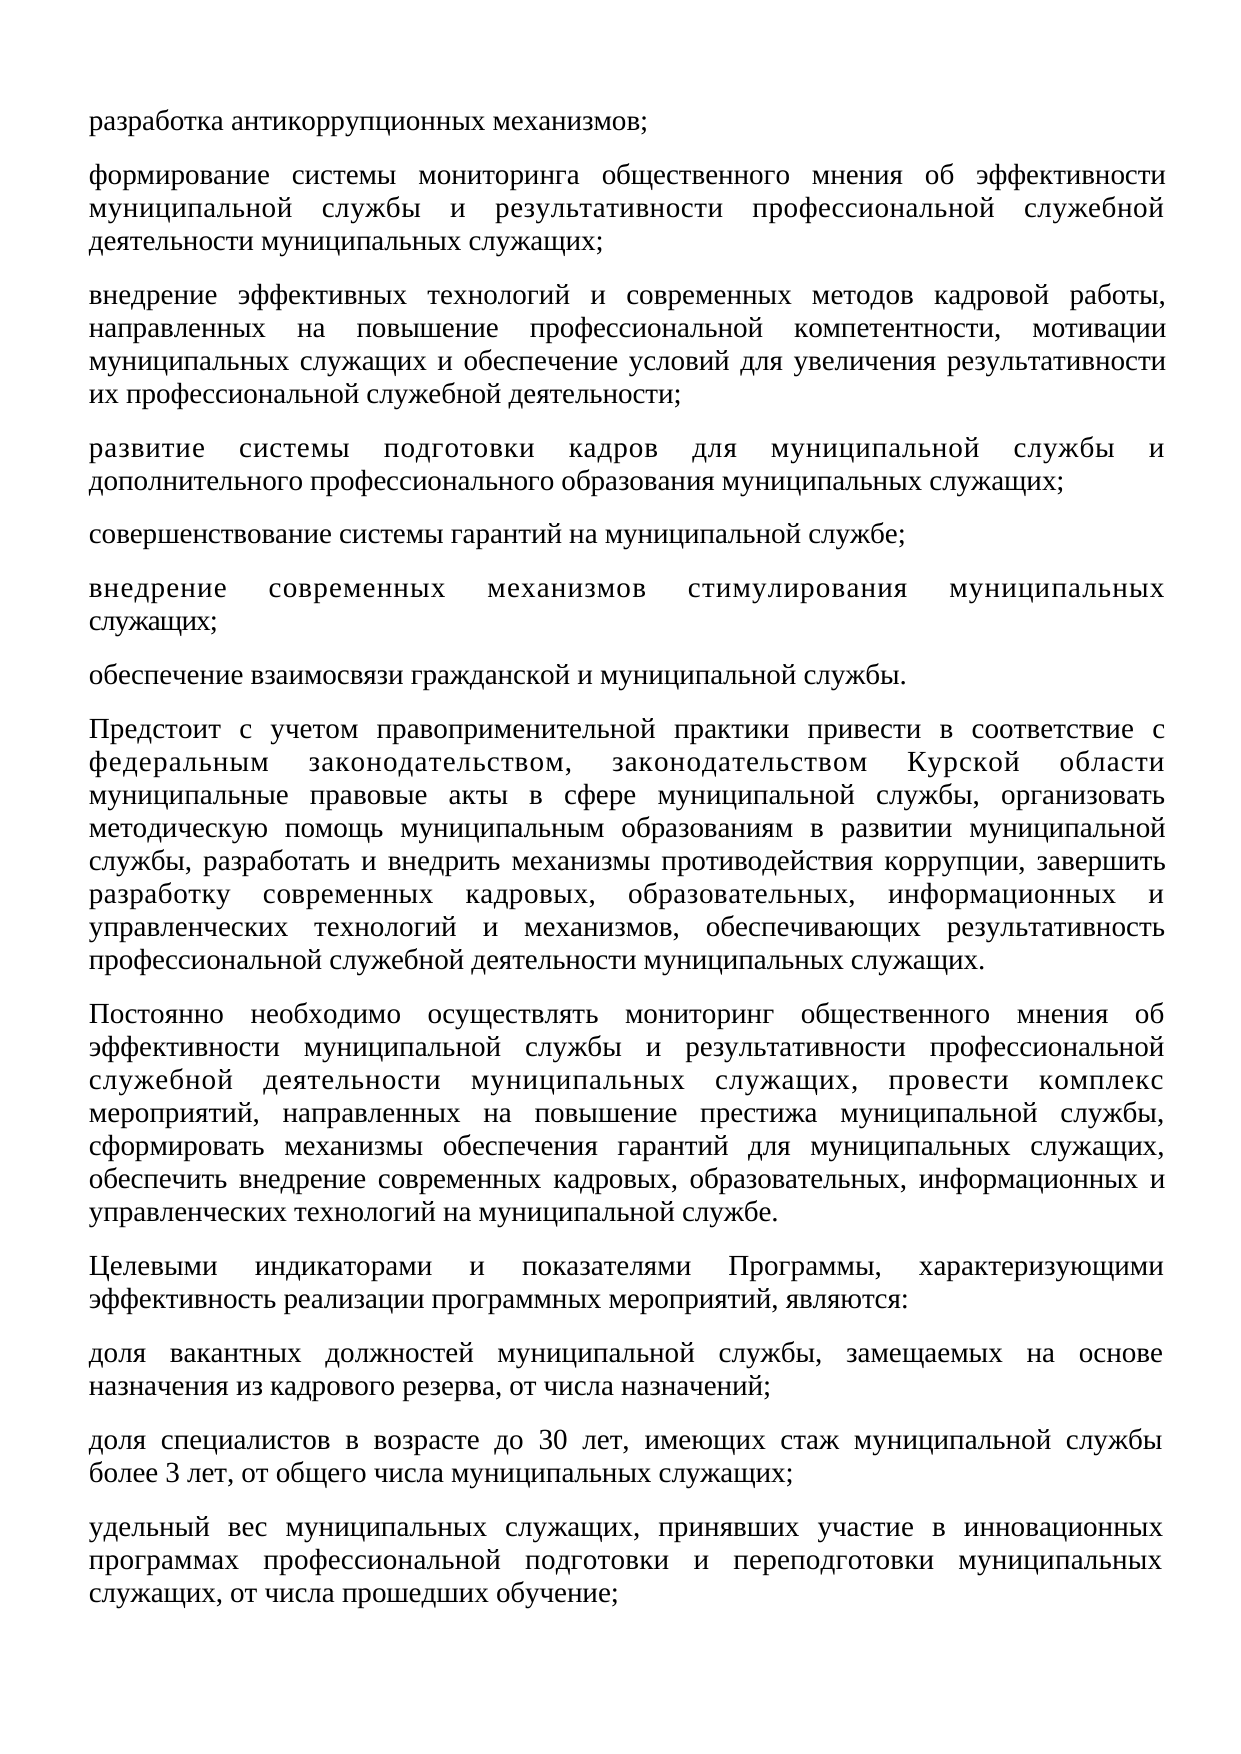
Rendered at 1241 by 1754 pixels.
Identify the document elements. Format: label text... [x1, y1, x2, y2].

text доля специалистов в возрасте до 30 лет, имеющих стаж муниципальной службы более 3 лет, от общего числа муниципальных служащих; [89, 1423, 1164, 1489]
text Постоянно необходимо осуществлять мониторинг общественного мнения об эффективности муниципальной службы и результативности профессиональной служебной деятельности муниципальных служащих, провести комплекс мероприятий, направленных на повышение престижа муниципальной службы, сформировать механизмы обеспечения гарантий для муниципальных служащих, обеспечить внедрение современных кадровых, образовательных, информационных и управленческих технологий на муниципальной службе. [89, 997, 1165, 1228]
text внедрение современных механизмов стимулирования муниципальных служащих; [89, 571, 1166, 637]
text Предстоит с учетом правоприменительной практики привести в соответствие с федеральным законодательством, законодательством Курской области муниципальные правовые акты в сфере муниципальной службы, организовать методическую помощь муниципальным образованиям в развитии муниципальной службы, разработать и внедрить механизмы противодействия коррупции, завершить разработку современных кадровых, образовательных, информационных и управленческих технологий и механизмов, обеспечивающих результативность профессиональной служебной деятельности муниципальных служащих. [89, 712, 1166, 976]
text доля вакантных должностей муниципальной службы, замещаемых на основе назначения из кадрового резерва, от числа назначений; [89, 1336, 1164, 1402]
text формирование системы мониторинга общественного мнения об эффективности муниципальной службы и результативности профессиональной служебной деятельности муниципальных служащих; [89, 158, 1166, 257]
text развитие системы подготовки кадров для муниципальной службы и дополнительного профессионального образования муниципальных служащих; [89, 431, 1166, 497]
text внедрение эффективных технологий и современных методов кадровой работы, направленных на повышение профессиональной компетентности, мотивации муниципальных служащих и обеспечение условий для увеличения результативности их профессиональной служебной деятельности; [89, 278, 1167, 410]
text обеспечение взаимосвязи гражданской и муниципальной службы. [89, 658, 1167, 691]
text совершенствование системы гарантий на муниципальной службе; [89, 517, 1167, 551]
text удельный вес муниципальных служащих, принявших участие в инновационных программах профессиональной подготовки и переподготовки муниципальных служащих, от числа прошедших обучение; [89, 1510, 1164, 1609]
text Целевыми индикаторами и показателями Программы, характеризующими эффективность реализации программных мероприятий, являются: [89, 1249, 1164, 1315]
text разработка антикоррупционных механизмов; [89, 103, 1167, 137]
